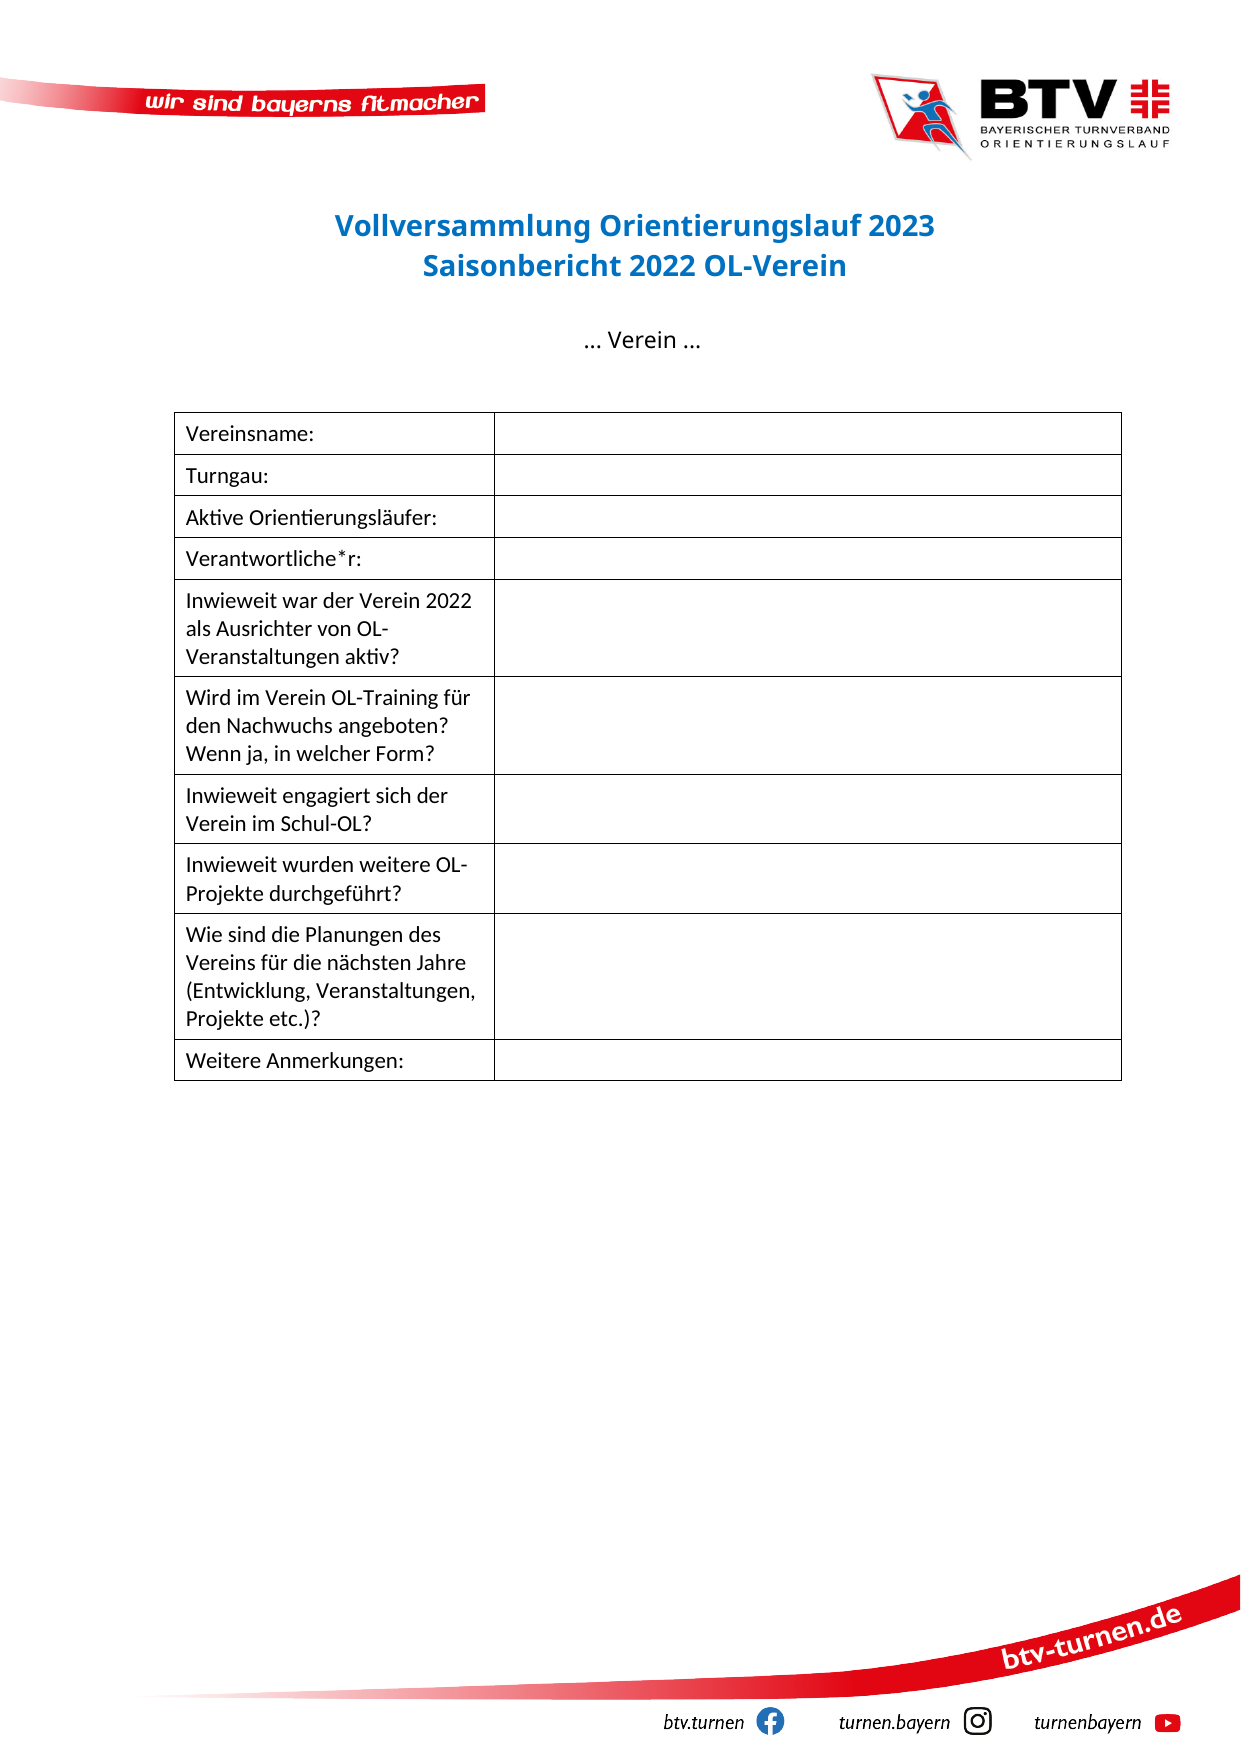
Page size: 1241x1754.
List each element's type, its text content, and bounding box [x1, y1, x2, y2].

table_cell Wie sind die Planungen des Vereins für die nächsten Jahre (Entwicklung, Veranstaltungen, Projekte etc.)? [175, 914, 494, 1038]
picture [855, 62, 1186, 167]
table_cell [495, 844, 1121, 913]
text Saisonbericht 2022 OL-Verein [148, 245, 1122, 284]
table_cell [495, 677, 1121, 774]
table_cell Turngau: [175, 455, 494, 495]
table_cell Weitere Anmerkungen: [175, 1040, 494, 1080]
table_cell [495, 914, 1121, 1038]
table_cell Inwieweit wurden weitere OL-Projekte durchgeführt? [175, 844, 494, 913]
table_header Vereinsname: [175, 413, 494, 454]
table_header [495, 413, 1121, 454]
table_cell Verantwortliche*r: [175, 538, 494, 578]
table_cell [495, 455, 1121, 495]
table_cell [495, 496, 1121, 537]
picture [103, 1573, 1241, 1737]
table_cell Inwieweit war der Verein 2022 als Ausrichter von OL-Veranstaltungen aktiv? [175, 580, 494, 676]
table_cell [495, 775, 1121, 843]
text ... Verein ... [162, 324, 1122, 355]
table_cell [495, 1040, 1121, 1080]
table_cell [495, 538, 1121, 578]
table_cell Wird im Verein OL-Training für den Nachwuchs angeboten? Wenn ja, in welcher Form? [175, 677, 494, 774]
table_cell [495, 580, 1121, 676]
text Vollversammlung Orientierungslauf 2023 [148, 205, 1122, 245]
table_cell Aktive Orientierungsläufer: [175, 496, 494, 537]
picture [0, 70, 486, 117]
table_cell Inwieweit engagiert sich der Verein im Schul-OL? [175, 775, 494, 843]
